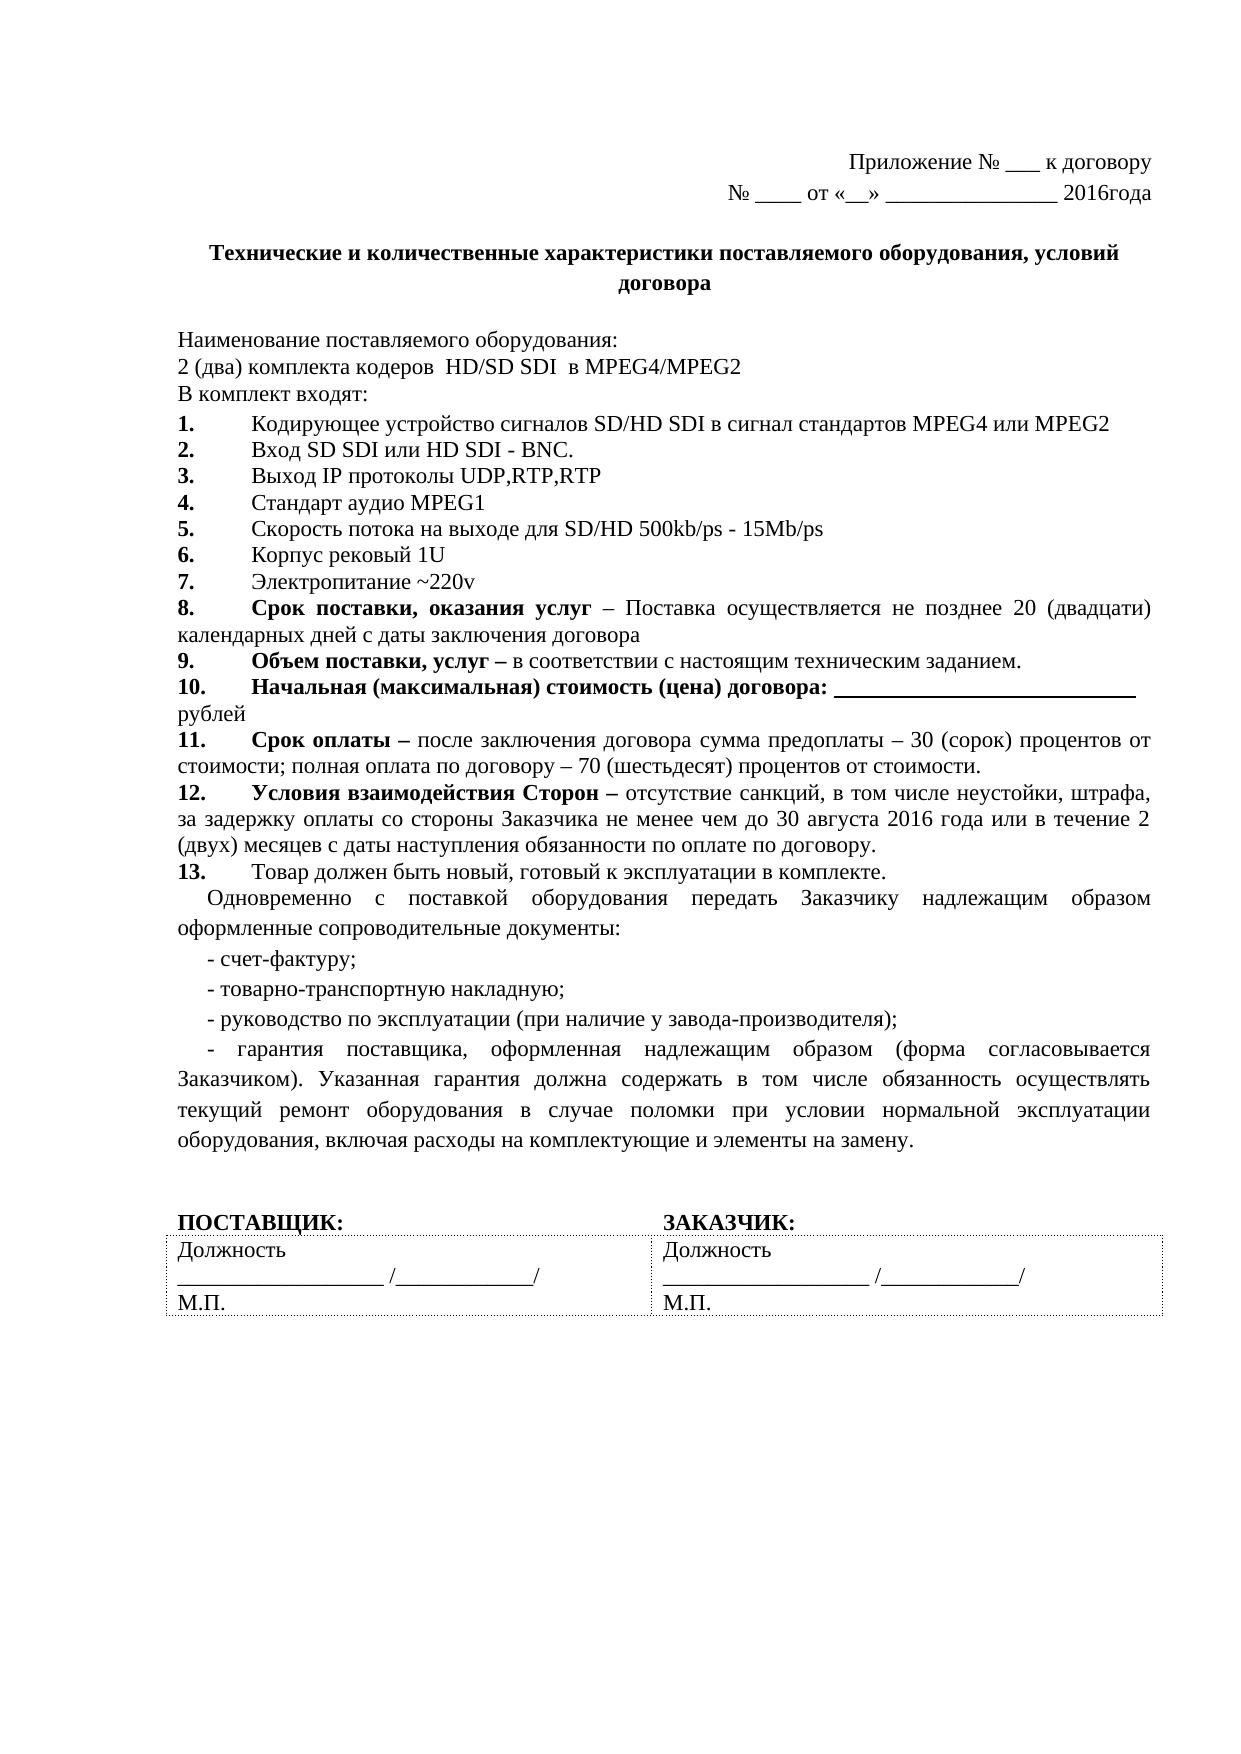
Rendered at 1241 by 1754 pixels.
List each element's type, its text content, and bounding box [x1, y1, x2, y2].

table_header ПОСТАВЩИК: [166, 1183, 652, 1235]
list Корпус рековый 1U [177, 542, 1152, 568]
list Стандарт аудио MPEG1 [177, 489, 1152, 515]
text Технические и количественные характеристики поставляемого оборудования, условий договора [177, 239, 1152, 296]
list Начальная (максимальная) стоимость (цена) договора: рублей [177, 673, 1152, 726]
list Срок оплаты – после заключения договора сумма предоплаты – 30 (сорок) процентов от стоимости; полная оплата по договору – 70 (шестьдесят) процентов от стоимости. [177, 726, 1152, 779]
list Кодирующее устройство сигналов SD/HD SDI в сигнал стандартов MPEG4 или MPEG2 [177, 410, 1152, 436]
text В комплект входят: [177, 379, 1152, 406]
table_cell Должность __________________ /____________/ М.П. [652, 1235, 1163, 1315]
text Одновременно с поставкой оборудования передать Заказчику надлежащим образом оформленные сопроводительные документы: [177, 884, 1152, 941]
text - товарно-транспортную накладную; [177, 975, 1152, 1001]
list Объем поставки, услуг – в соответствии с настоящим техническим заданием. [177, 647, 1152, 673]
table_header ЗАКАЗЧИК: [652, 1183, 1163, 1235]
table_cell Должность __________________ /____________/ М.П. [166, 1235, 652, 1315]
list Условия взаимодействия Сторон – отсутствие санкций, в том числе неустойки, штрафа, за задержку оплаты со стороны Заказчика не менее чем до 30 августа 2016 года или в течение 2 (двух) месяцев с даты наступления обязанности по оплате по договору. [177, 779, 1152, 858]
text - счет-фактуру; [177, 944, 1152, 971]
text Наименование поставляемого оборудования: [177, 326, 1152, 352]
list Вход SD SDI или HD SDI - BNC. [177, 436, 1152, 462]
list Товар должен быть новый, готовый к эксплуатации в комплекте. [177, 858, 1152, 884]
text Приложение № ___ к договору [177, 148, 1152, 175]
list Электропитание ~220v [177, 568, 1152, 594]
list Скорость потока на выходе для SD/HD 500kb/ps - 15Mb/ps [177, 515, 1152, 542]
list Выход IP протоколы UDP,RTP,RTP [177, 462, 1152, 489]
text № ____ от «__» _______________ 2016года [177, 178, 1152, 205]
text - руководство по эксплуатации (при наличие у завода-производителя); [177, 1005, 1152, 1031]
text - гарантия поставщика, оформленная надлежащим образом (форма согласовывается Заказчиком). Указанная гарантия должна содержать в том числе обязанность осуществлять текущий ремонт оборудования в случае поломки при условии нормальной эксплуатации оборудования, включая расходы на комплектующие и элементы на замену. [177, 1035, 1152, 1152]
subtitle 2 (два) комплекта кодеров HD/SD SDI в MPEG4/MPEG2 [177, 352, 1152, 379]
list Срок поставки, оказания услуг – Поставка осуществляется не позднее 20 (двадцати) календарных дней с даты заключения договора [177, 594, 1152, 647]
